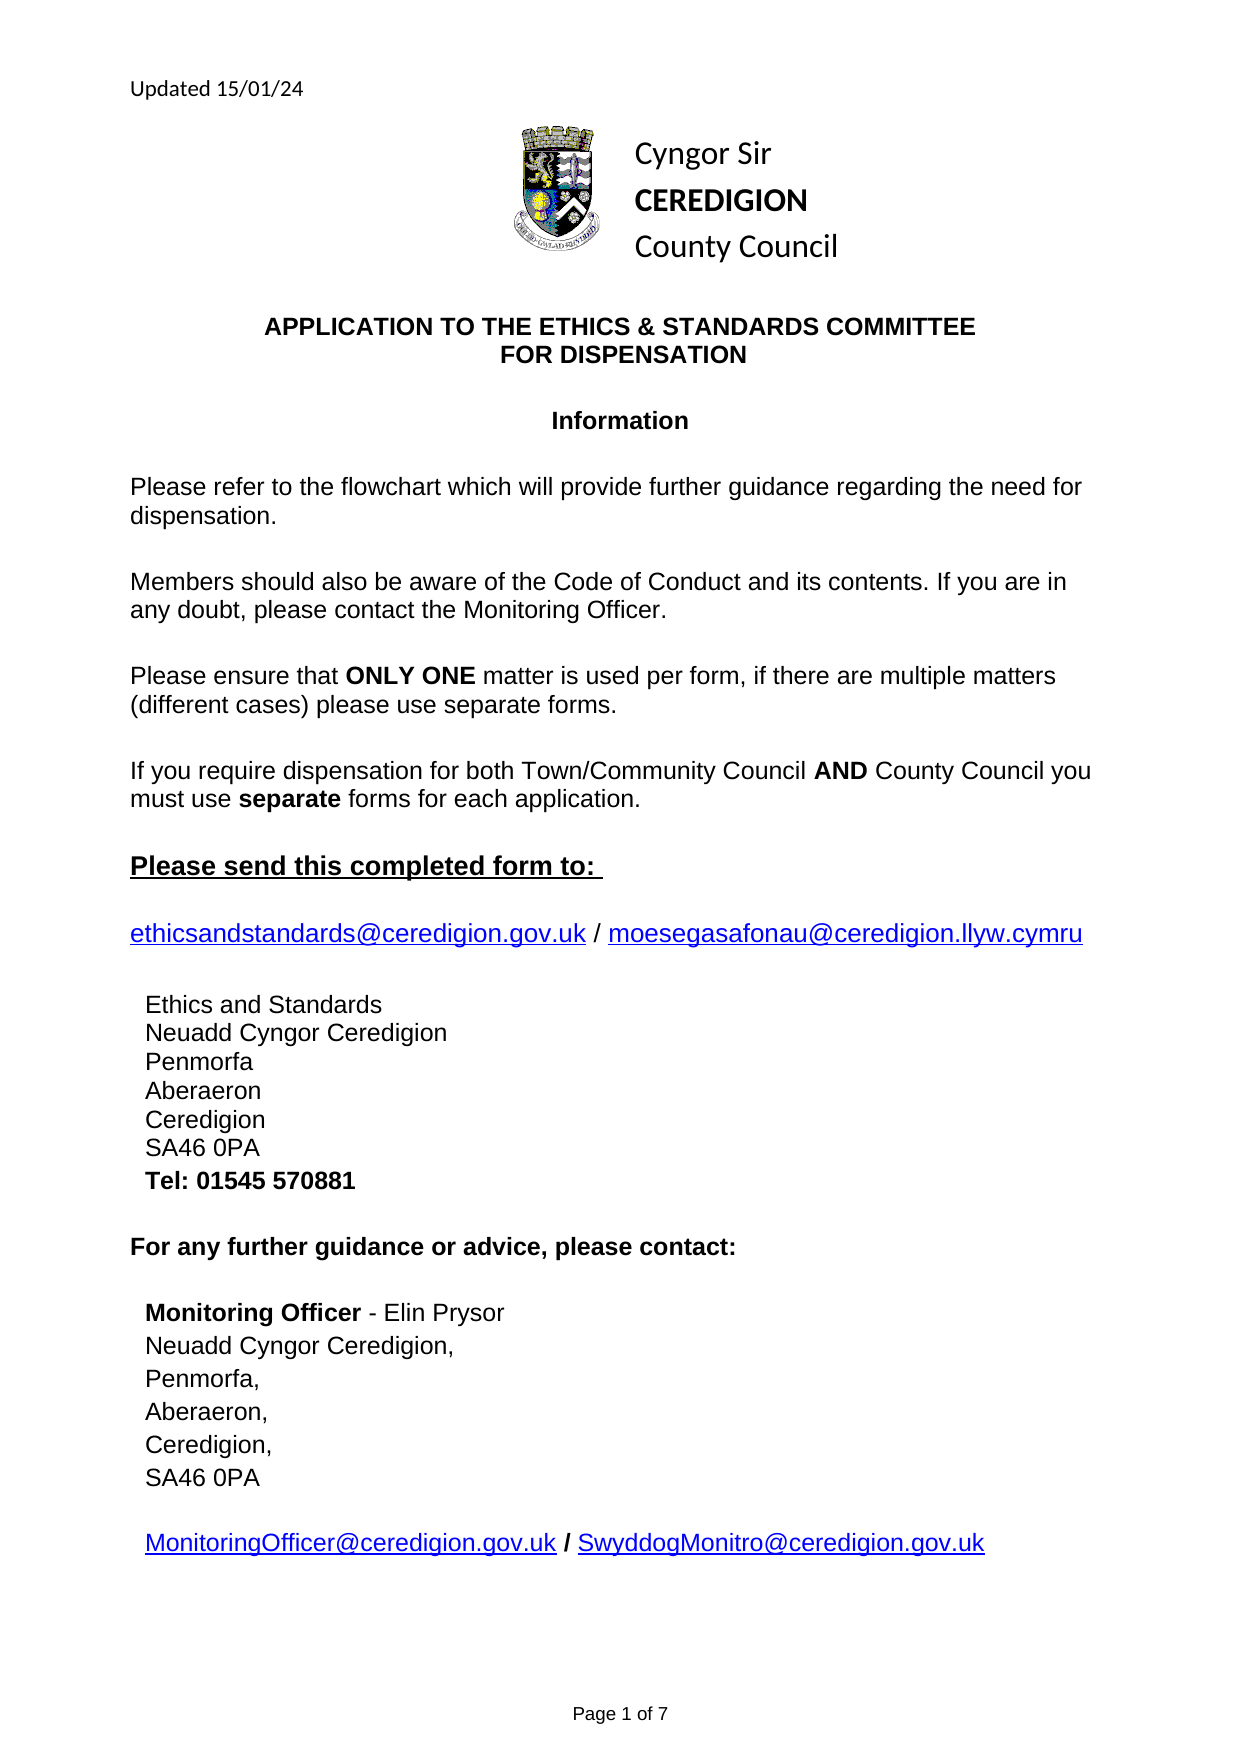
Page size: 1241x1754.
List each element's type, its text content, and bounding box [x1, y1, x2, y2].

text Ceredigion, [145, 1429, 1110, 1458]
picture [511, 123, 600, 249]
text Please ensure that ONLY ONE matter is used per form, if there are multiple matters (different cases) please use separate forms. [130, 661, 1110, 718]
text For any further guidance or advice, please contact: [130, 1232, 1110, 1261]
text Please refer to the flowchart which will provide further guidance regarding the need for dispensation. [130, 472, 1110, 529]
text Monitoring Officer - Elin Prysor [145, 1298, 1110, 1327]
text MonitoringOfficer@ceredigion.gov.uk / SwyddogMonitro@ceredigion.gov.uk [145, 1528, 1110, 1557]
text FOR DISPENSATION [92, 340, 1148, 369]
text Aberaeron, [145, 1397, 1110, 1425]
text Ethics and Standards Neuadd Cyngor Ceredigion Penmorfa Aberaeron Ceredigion SA46 0PA [145, 989, 1110, 1162]
text SA46 0PA [145, 1462, 1110, 1491]
text Tel: 01545 570881 [145, 1166, 1110, 1195]
text Neuadd Cyngor Ceredigion, [145, 1331, 1110, 1359]
text Information [130, 406, 1110, 435]
text APPLICATION TO THE ETHICS & STANDARDS COMMITTEE [92, 311, 1148, 340]
text Please send this completed form to: [130, 850, 1110, 881]
text Penmorfa, [145, 1364, 1110, 1392]
text Members should also be aware of the Code of Conduct and its contents. If you are in any doubt, please contact the Monitoring Officer. [130, 566, 1110, 624]
text If you require dispensation for both Town/Community Council AND County Council you must use separate forms for each application. [130, 756, 1110, 813]
text ethicsandstandards@ceredigion.gov.uk / moesegasafonau@ceredigion.llyw.cymru [130, 918, 1110, 948]
